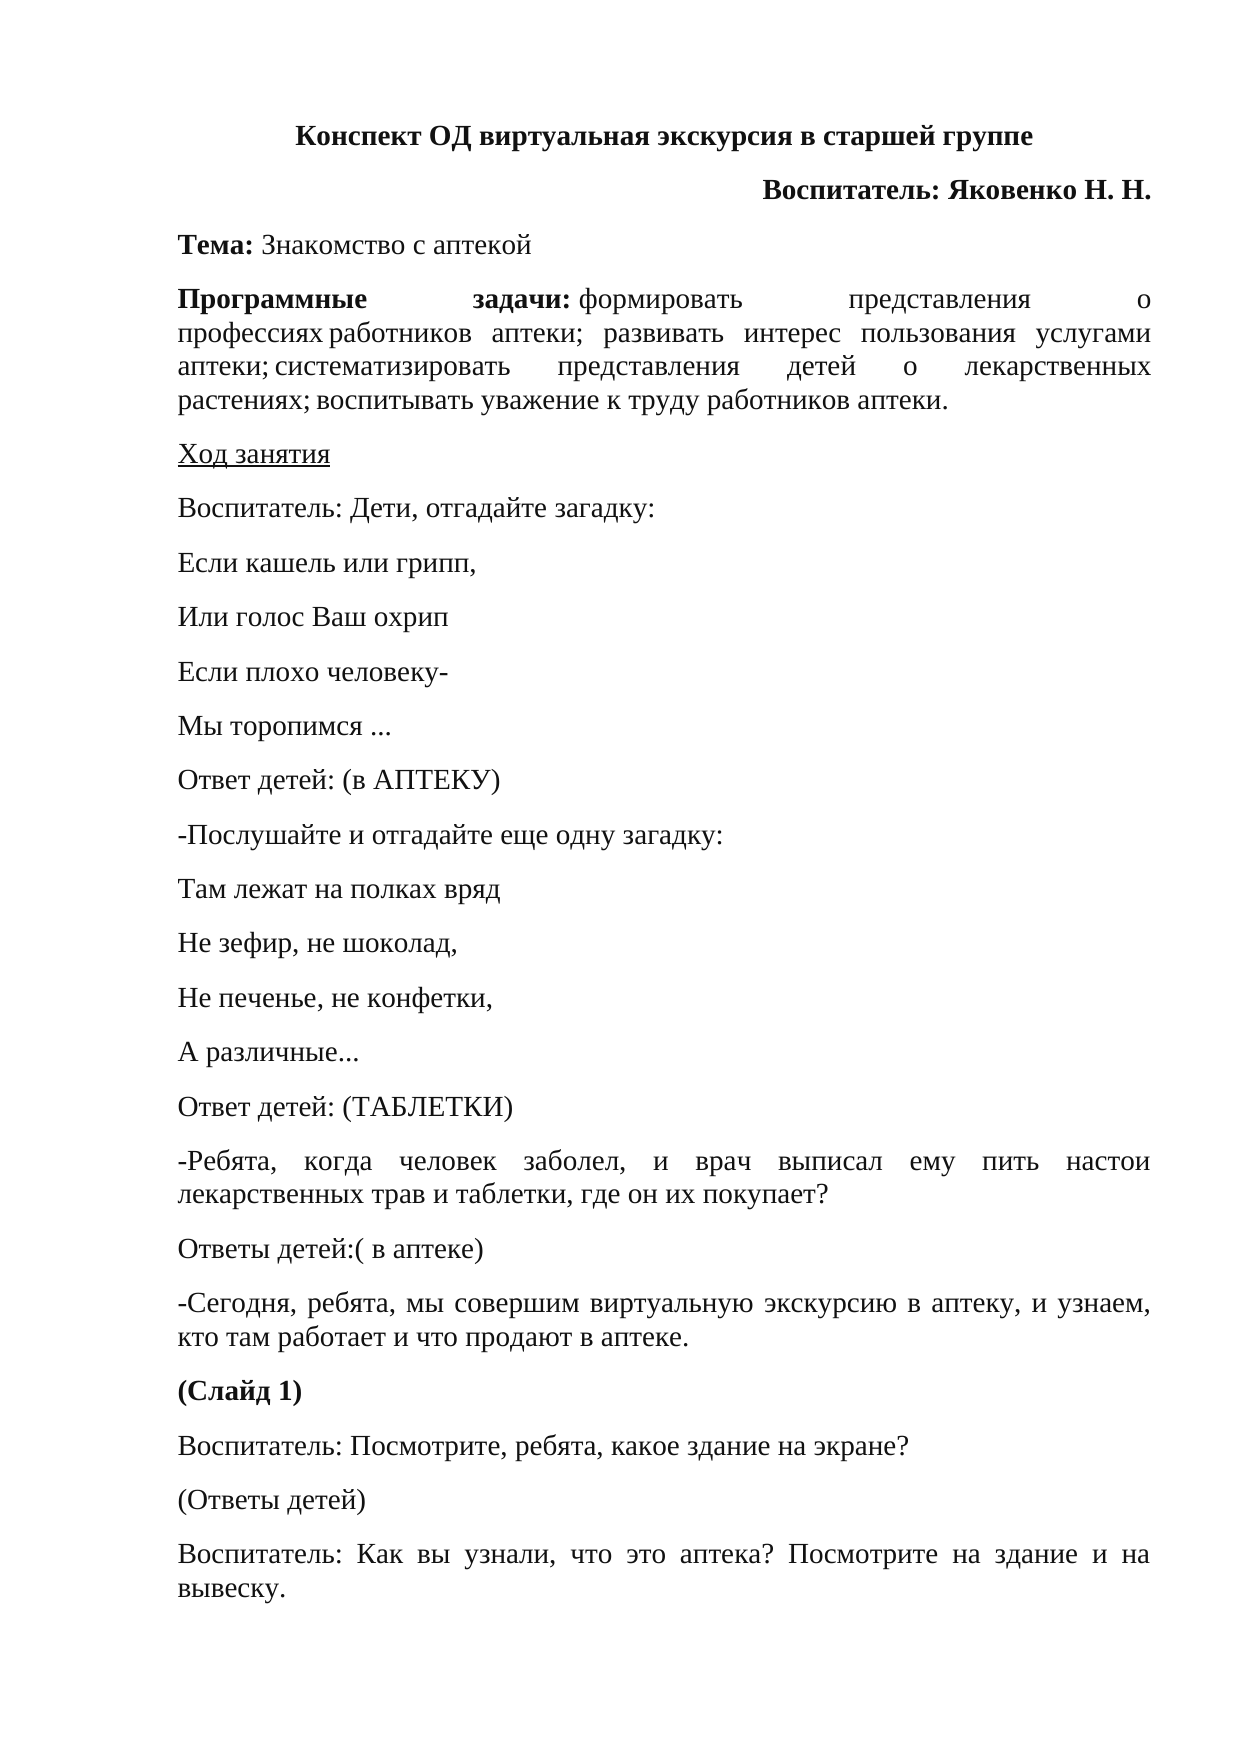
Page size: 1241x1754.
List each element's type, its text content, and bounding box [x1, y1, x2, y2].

text Воспитатель: Как вы узнали, что это аптека? Посмотрите на здание и на вывеску. [177, 1536, 1152, 1603]
text Воспитатель: Дети, отгадайте загадку: [177, 491, 1152, 524]
text Не зефир, не шоколад, [177, 926, 1152, 959]
text Ответ детей: (в АПТЕКУ) [177, 762, 1152, 796]
text Ход занятия [177, 436, 1152, 470]
text Если кашель или грипп, [177, 545, 1152, 578]
text Программные задачи: формировать представления о профессиях работников аптеки; развивать интерес пользования услугами аптеки; систематизировать представления детей о лекарственных растениях; воспитывать уважение к труду работников аптеки. [177, 281, 1152, 415]
text Не печенье, не конфетки, [177, 980, 1152, 1013]
text -Ребята, когда человек заболел, и врач выписал ему пить настои лекарственных трав и таблетки, где он их покупает? [177, 1143, 1152, 1210]
text Тема: Знакомство с аптекой [177, 227, 1152, 260]
text Воспитатель: Посмотрите, ребята, какое здание на экране? [177, 1428, 1152, 1461]
text Ответ детей: (ТАБЛЕТКИ) [177, 1089, 1152, 1122]
text -Послушайте и отгадайте еще одну загадку: [177, 817, 1152, 850]
text Или голос Ваш охрип [177, 599, 1152, 633]
text Если плохо человеку- [177, 654, 1152, 687]
text А различные... [177, 1034, 1152, 1068]
text (Слайд 1) [177, 1373, 1152, 1407]
text Воспитатель: Яковенко Н. Н. [177, 172, 1152, 206]
text Конспект ОД виртуальная экскурсия в старшей группе [177, 118, 1152, 152]
text (Ответы детей) [177, 1482, 1152, 1516]
text Мы торопимся ... [177, 708, 1152, 742]
text Там лежат на полках вряд [177, 871, 1152, 905]
text -Сегодня, ребята, мы совершим виртуальную экскурсию в аптеку, и узнаем, кто там работает и что продают в аптеке. [177, 1285, 1152, 1352]
text Ответы детей:( в аптеке) [177, 1231, 1152, 1264]
